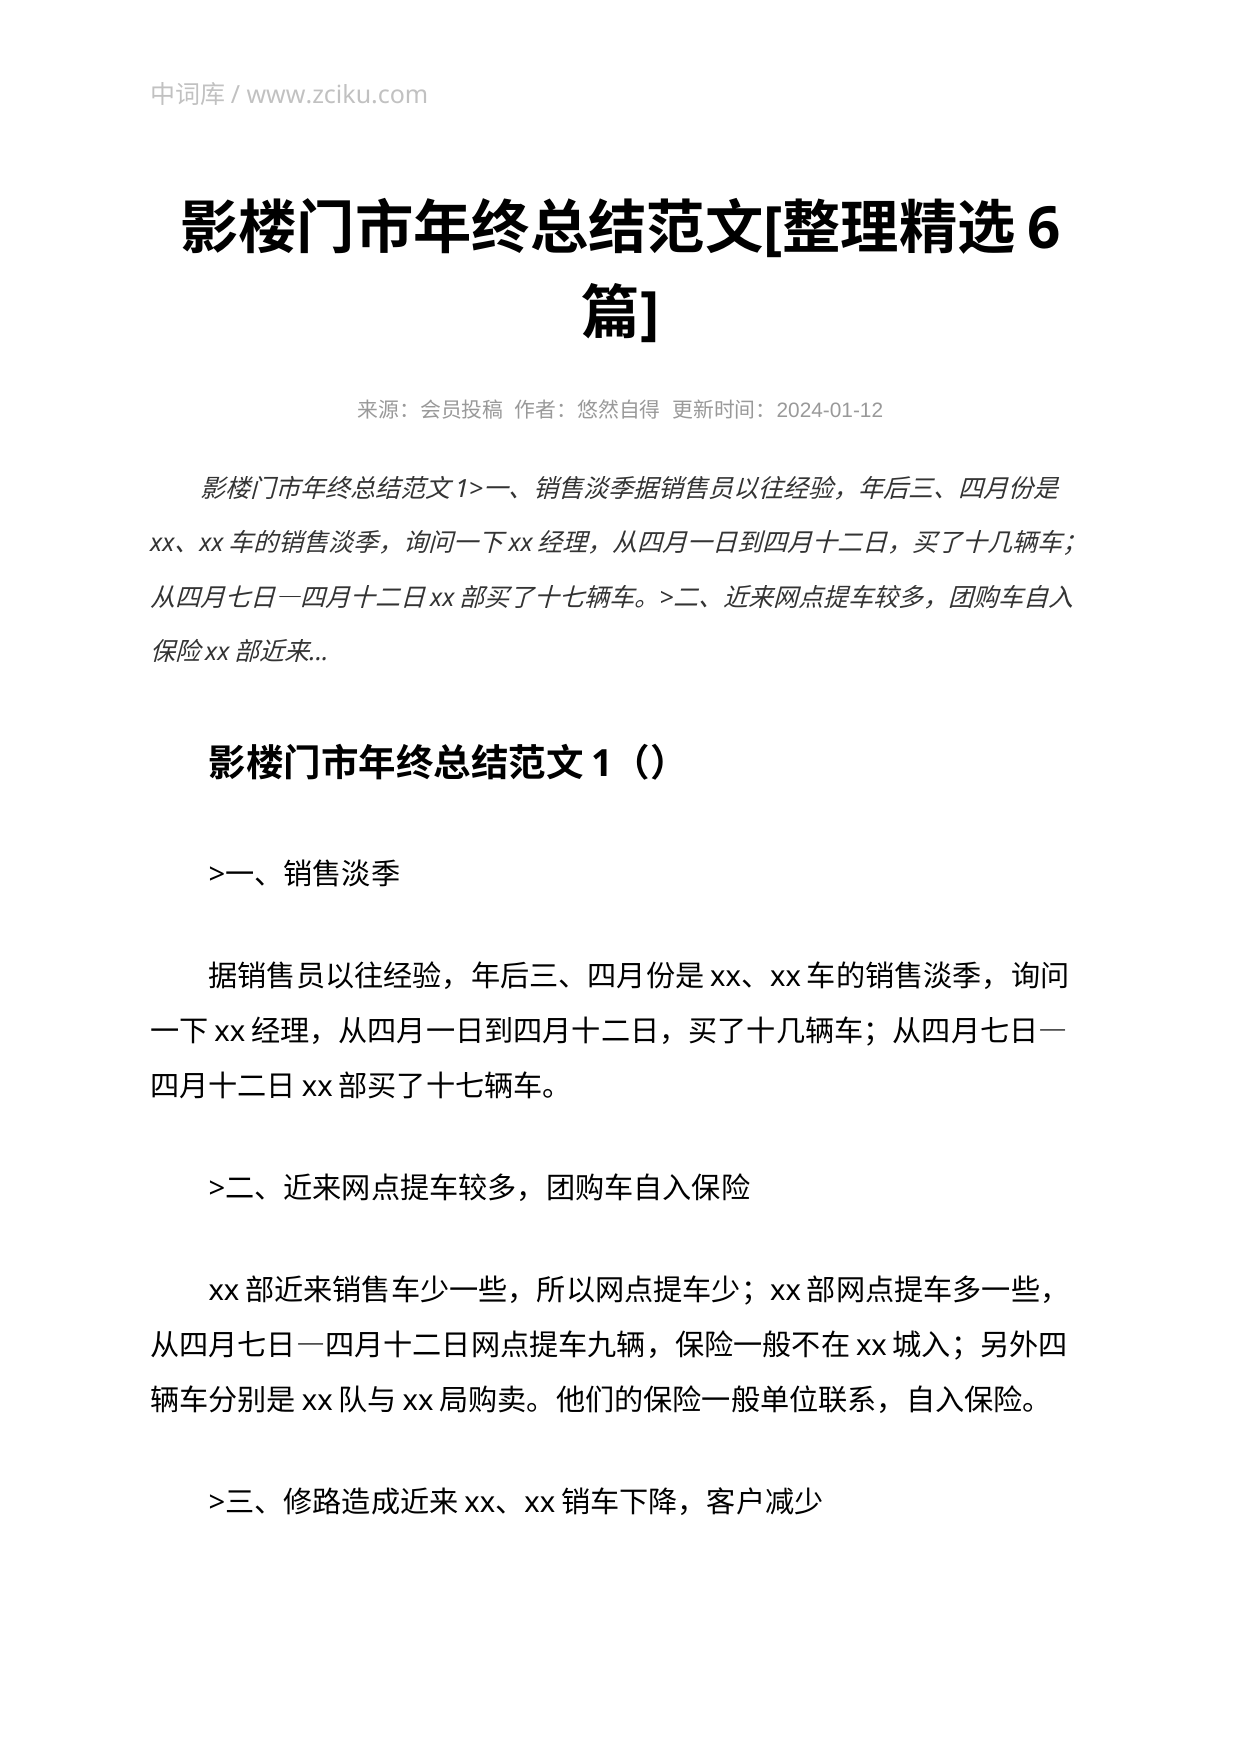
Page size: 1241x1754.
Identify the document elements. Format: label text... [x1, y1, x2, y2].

subtitle 影楼门市年终总结范文[整理精选6篇] [150, 181, 1090, 351]
text 来源：会员投稿 作者：悠然自得 更新时间：2024-01-12 [150, 398, 1090, 422]
text >二、近来网点提车较多，团购车自入保险 [150, 1164, 1090, 1207]
text xx部近来销售车少一些，所以网点提车少；xx部网点提车多一些，从四月七日―四月十二日网点提车九辆，保险一般不在xx城入；另外四辆车分别是xx队与xx局购卖。他们的保险一般单位联系，自入保险。 [150, 1266, 1090, 1419]
text 影楼门市年终总结范文1>一、销售淡季据销售员以往经验，年后三、四月份是xx、xx车的销售淡季，询问一下xx经理，从四月一日到四月十二日，买了十几辆车；从四月七日―四月十二日xx部买了十七辆车。>二、近来网点提车较多，团购车自入保险xx部近来... [150, 468, 1090, 668]
text >一、销售淡季 [150, 851, 1090, 893]
text 影楼门市年终总结范文1（） [150, 733, 1090, 787]
text 据销售员以往经验，年后三、四月份是xx、xx车的销售淡季，询问一下xx经理，从四月一日到四月十二日，买了十几辆车；从四月七日―四月十二日xx部买了十七辆车。 [150, 952, 1090, 1105]
text >三、修路造成近来xx、xx销车下降，客户减少 [150, 1478, 1090, 1521]
